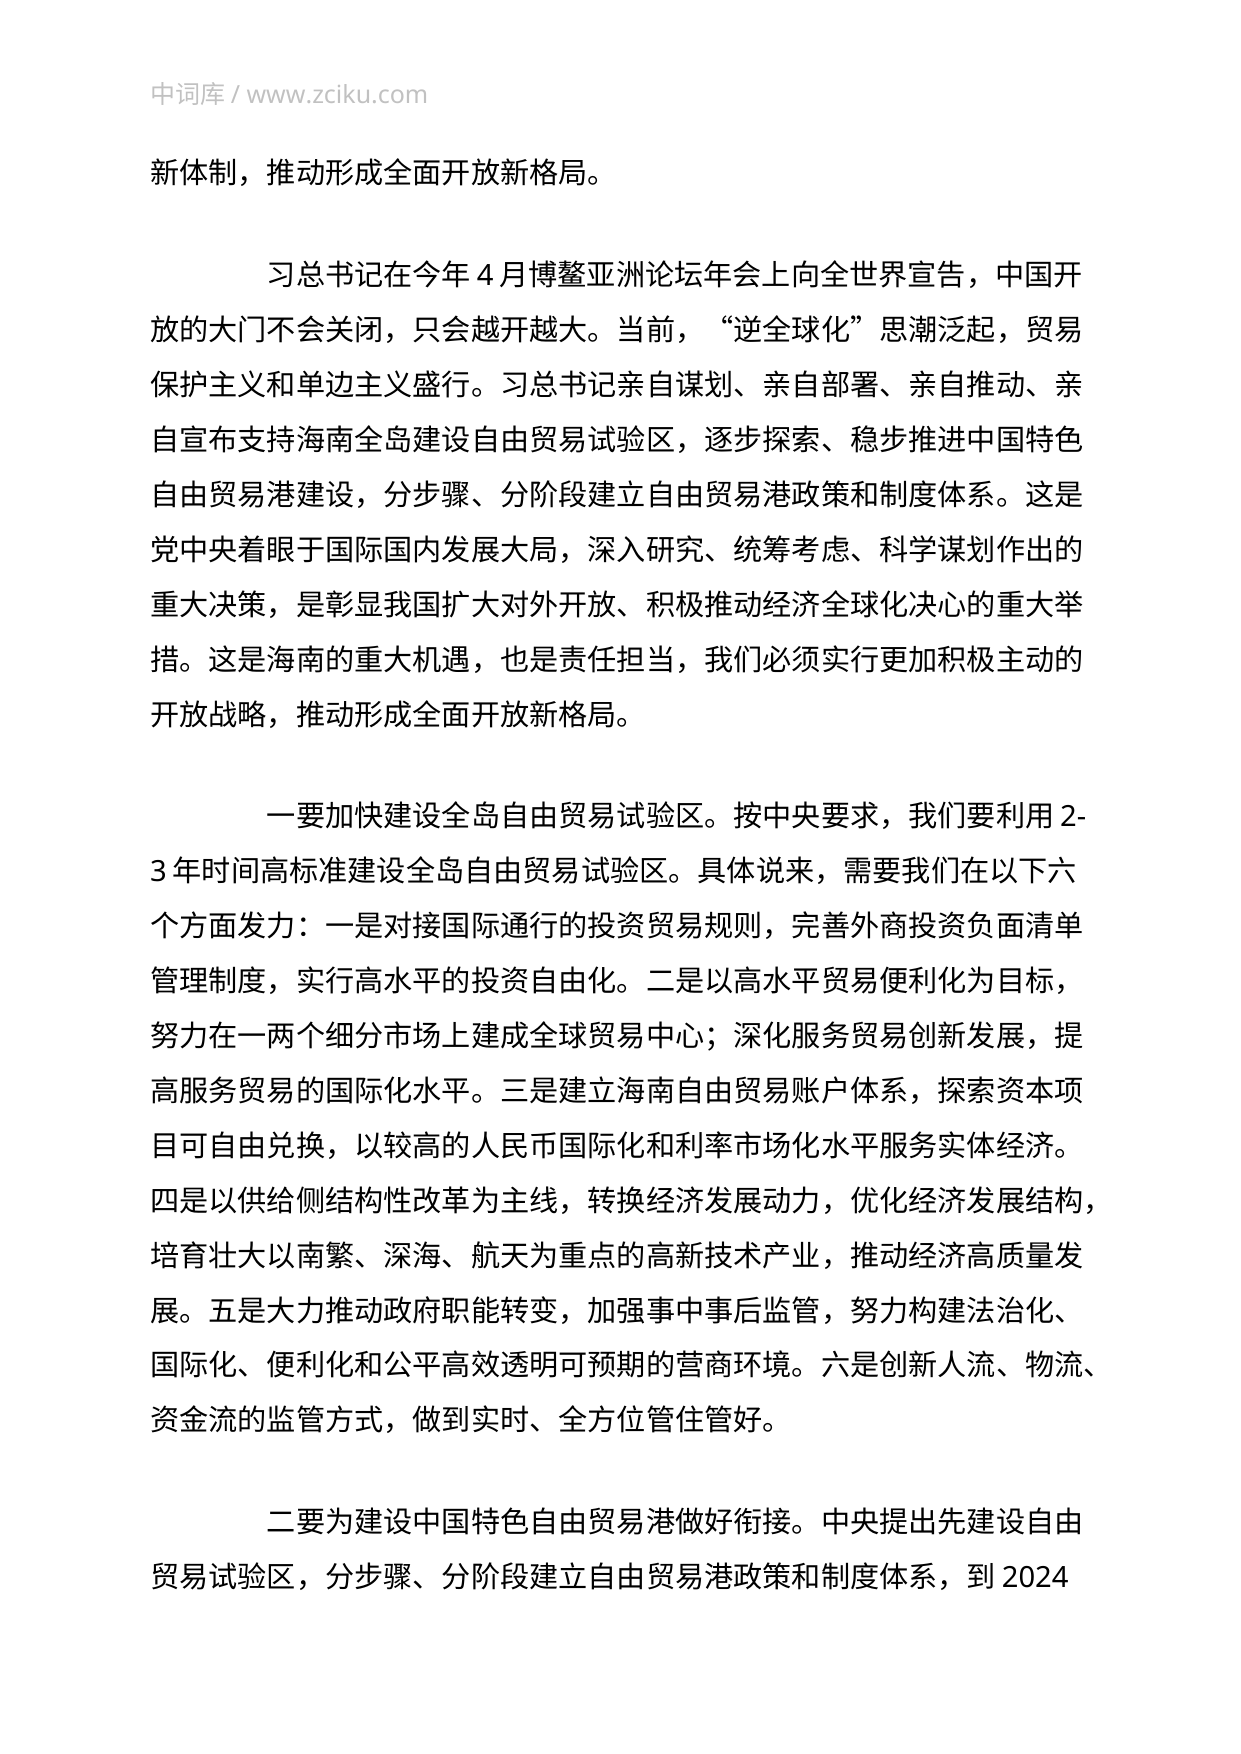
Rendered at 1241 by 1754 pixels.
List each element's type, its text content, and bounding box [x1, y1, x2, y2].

text 一要加快建设全岛自由贸易试验区。按中央要求，我们要利用2-3年时间高标准建设全岛自由贸易试验区。具体说来，需要我们在以下六个方面发力：一是对接国际通行的投资贸易规则，完善外商投资负面清单管理制度，实行高水平的投资自由化。二是以高水平贸易便利化为目标，努力在一两个细分市场上建成全球贸易中心；深化服务贸易创新发展，提高服务贸易的国际化水平。三是建立海南自由贸易账户体系，探索资本项目可自由兑换，以较高的人民币国际化和利率市场化水平服务实体经济。四是以供给侧结构性改革为主线，转换经济发展动力，优化经济发展结构，培育壮大以南繁、深海、航天为重点的高新技术产业，推动经济高质量发展。五是大力推动政府职能转变，加强事中事后监管，努力构建法治化、国际化、便利化和公平高效透明可预期的营商环境。六是创新人流、物流、资金流的监管方式，做到实时、全方位管住管好。 [150, 793, 1090, 1439]
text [150, 150, 1090, 192]
text 习总书记在今年4月博鳌亚洲论坛年会上向全世界宣告，中国开放的大门不会关闭，只会越开越大。当前，“逆全球化”思潮泛起，贸易保护主义和单边主义盛行。习总书记亲自谋划、亲自部署、亲自推动、亲自宣布支持海南全岛建设自由贸易试验区，逐步探索、稳步推进中国特色自由贸易港建设，分步骤、分阶段建立自由贸易港政策和制度体系。这是党中央着眼于国际国内发展大局，深入研究、统筹考虑、科学谋划作出的重大决策，是彰显我国扩大对外开放、积极推动经济全球化决心的重大举措。这是海南的重大机遇，也是责任担当，我们必须实行更加积极主动的开放战略，推动形成全面开放新格局。 [150, 252, 1090, 733]
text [150, 1499, 1090, 1596]
